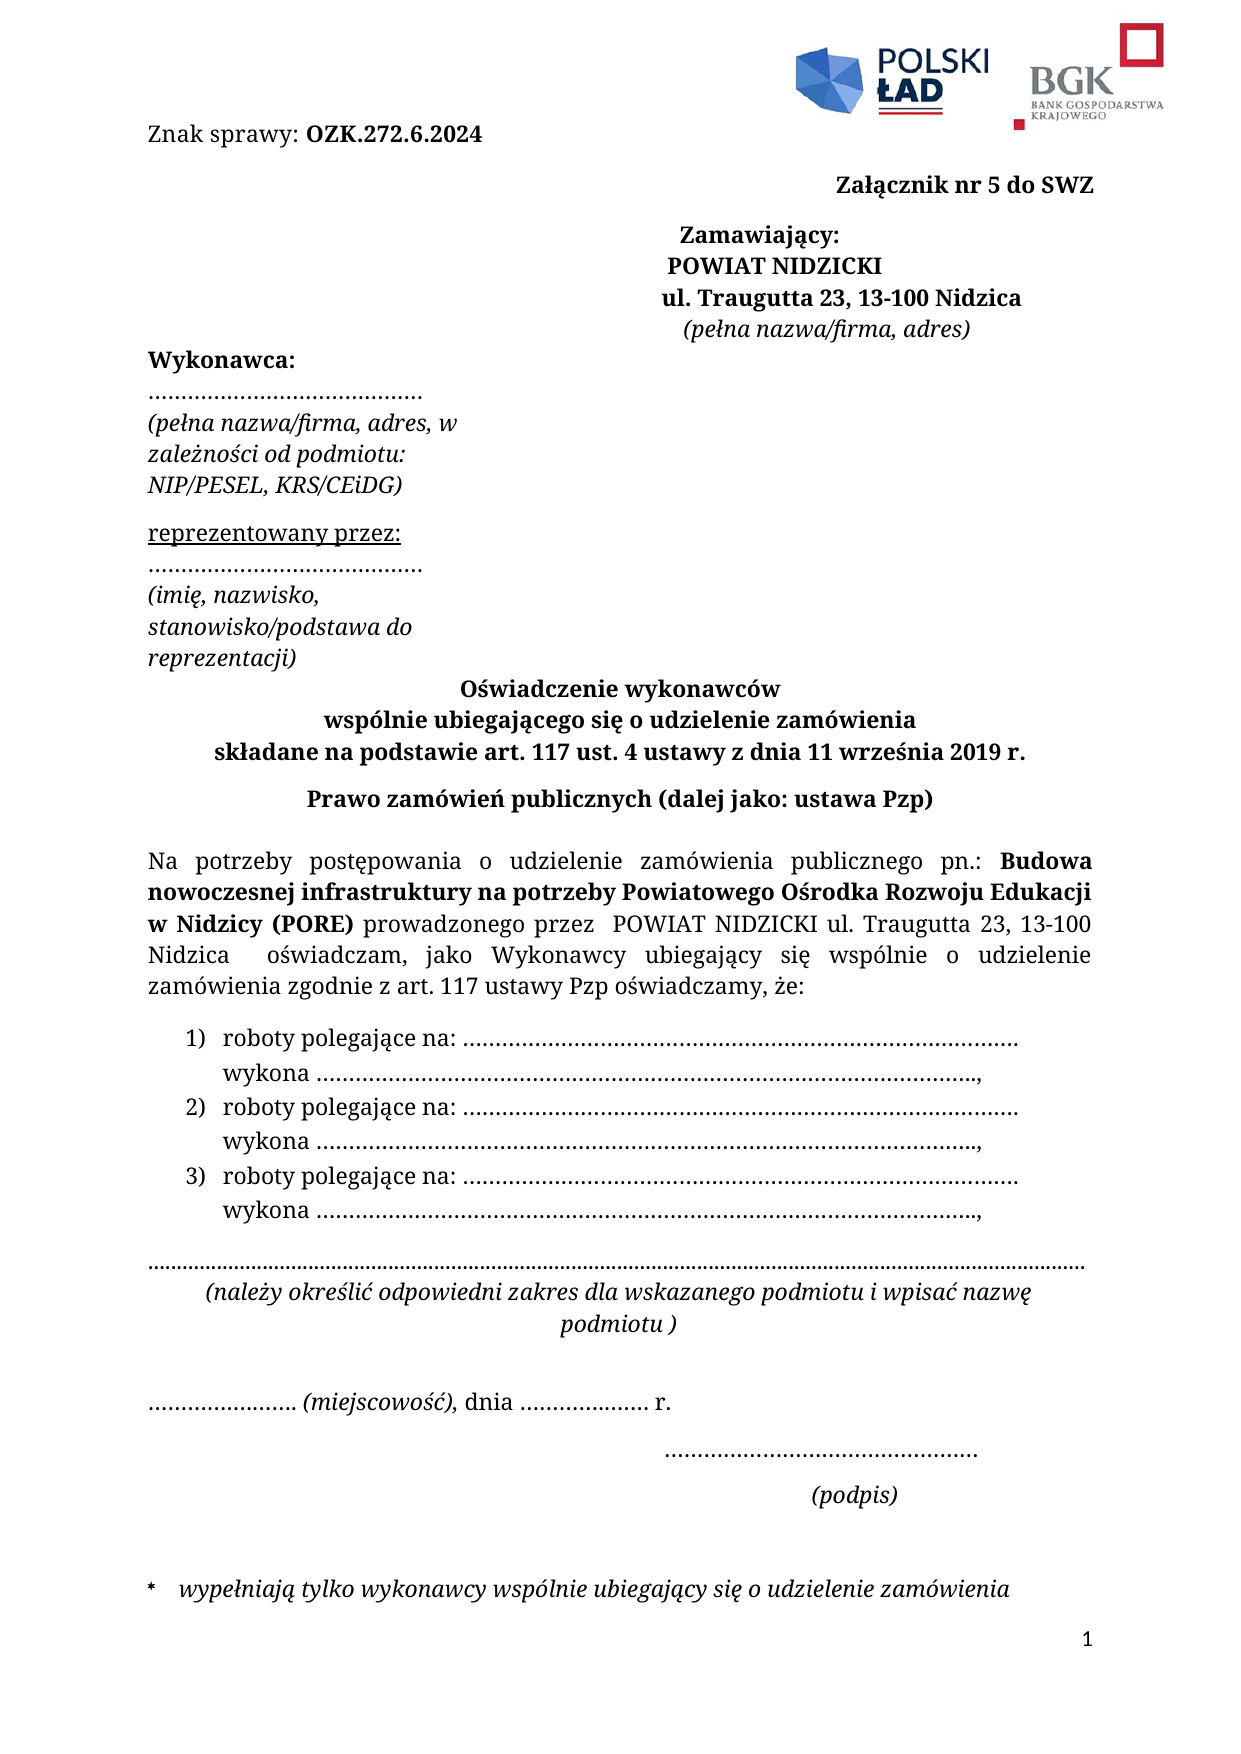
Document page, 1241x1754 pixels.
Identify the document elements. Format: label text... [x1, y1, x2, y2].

list roboty polegające na: …………………………………………………………………………. wykona ……………………………………………………………………………………….., [185, 1091, 1093, 1157]
text (podpis) [738, 1479, 1093, 1511]
list roboty polegające na: …………………………………………………………………………. wykona ……………………………………………………………………………………….., [185, 1022, 1093, 1088]
text Prawo zamówień publicznych (dalej jako: ustawa Pzp) [148, 783, 1093, 814]
text (należy określić odpowiedni zakres dla wskazanego podmiotu i wpisać nazwę podmiotu ) [148, 1276, 1092, 1339]
text .................................................................................................................................................................... [148, 1245, 1093, 1276]
text Oświadczenie wykonawców [148, 673, 1093, 704]
text reprezentowany przez: [148, 517, 1093, 548]
text Zamawiający: [516, 219, 1093, 250]
text …………….……. (miejscowość), dnia ………….……. r. [148, 1386, 1093, 1417]
text (pełna nazwa/firma, adres, w zależności od podmiotu: NIP/PESEL, KRS/CEiDG) [148, 407, 472, 500]
text składane na podstawie art. 117 ust. 4 ustawy z dnia 11 września 2019 r. [148, 736, 1093, 767]
text (pełna nazwa/firma, adres) [148, 313, 1093, 344]
text wypełniają tylko wykonawcy wspólnie ubiegający się o udzielenie zamówienia [148, 1573, 1093, 1604]
text ul. Traugutta 23, 13-100 Nidzica [516, 282, 1093, 313]
text Wykonawca: [148, 344, 1093, 375]
text Załącznik nr 5 do SWZ [148, 169, 1094, 200]
picture [776, 12, 1180, 141]
text (imię, nazwisko, stanowisko/podstawa do reprezentacji) [148, 579, 472, 673]
text ………………………………………… [148, 1433, 1093, 1464]
text …………………………………… [148, 375, 472, 407]
text Na potrzeby postępowania o udzielenie zamówienia publicznego pn.: Budowa nowoczesnej infrastruktury na potrzeby Powiatowego Ośrodka Rozwoju Edukacji w Nidzicy (PORE) prowadzonego przez POWIAT NIDZICKI ul. Traugutta 23, 13-100 Nidzica oświadczam, jako Wykonawcy ubiegający się wspólnie o udzielenie zamówienia zgodnie z art. 117 ustawy Pzp oświadczamy, że: [148, 845, 1093, 1001]
list roboty polegające na: …………………………………………………………………………. wykona ……………………………………………………………………………………….., [185, 1160, 1093, 1225]
text …………………………………… [148, 548, 472, 579]
text POWIAT NIDZICKI [516, 250, 1093, 282]
text Znak sprawy: OZK.272.6.2024 [148, 118, 1094, 149]
text wspólnie ubiegającego się o udzielenie zamówienia [148, 704, 1093, 736]
